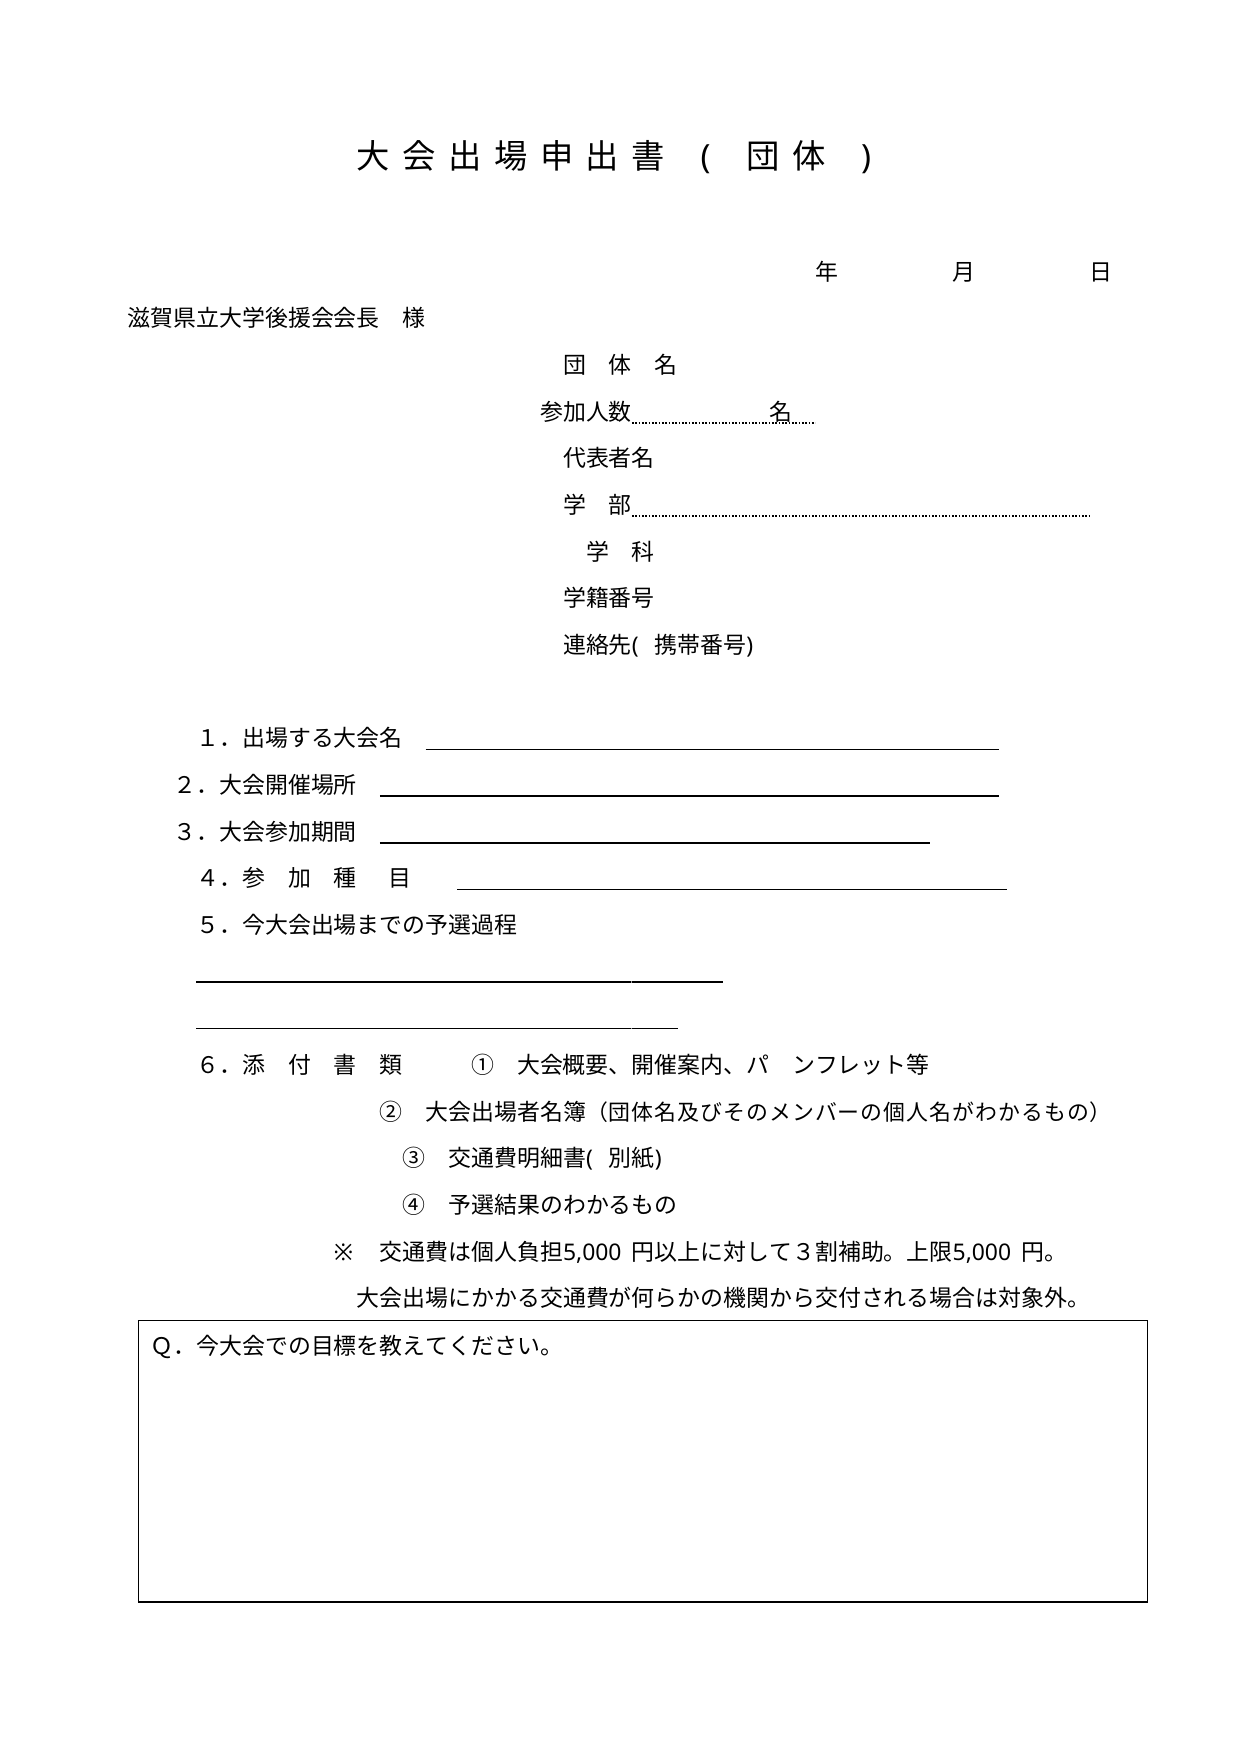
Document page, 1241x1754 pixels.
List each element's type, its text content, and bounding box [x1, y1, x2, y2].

text ※ 交通費は個人負担5,000円以上に対して３割補助。上限5,000円。 [127, 1227, 1113, 1274]
table_header Ｑ．今大会での目標を教えてください。 [139, 1321, 1147, 1601]
text 学 科 [127, 527, 1113, 574]
text ③ 交通費明細書(別紙) [127, 1134, 1113, 1180]
text 学籍番号 [127, 574, 1113, 620]
text 参加人数 名 [127, 387, 1113, 434]
text ④ 予選結果のわかるもの [127, 1180, 1113, 1227]
text ② 大会出場者名簿（団体名及びそのメンバーの個人名がわかるもの） [127, 1087, 1113, 1134]
text ２．大会開催場所 [127, 760, 1113, 807]
subtitle 大会出場申出書(団体) [127, 107, 1113, 200]
text ６．添 付 書 類 ① 大会概要、開催案内、パンフレット等 [127, 1040, 1113, 1087]
text 団 体 名 [127, 340, 1113, 387]
text 連絡先(携帯番号) [127, 620, 1113, 667]
text 年 月 日 [127, 247, 1113, 294]
text ３．大会参加期間 [127, 807, 1113, 854]
text 代表者名 [127, 434, 1113, 480]
text ５．今大会出場までの予選過程 [127, 900, 1113, 947]
text 学 部 [127, 480, 1113, 527]
text 滋賀県立大学後援会会長 様 [127, 294, 1113, 340]
text １．出場する大会名 [127, 714, 1113, 760]
text ４．参加種目 [127, 854, 1113, 900]
text 大会出場にかかる交通費が何らかの機関から交付される場合は対象外。 [320, 1274, 1113, 1320]
